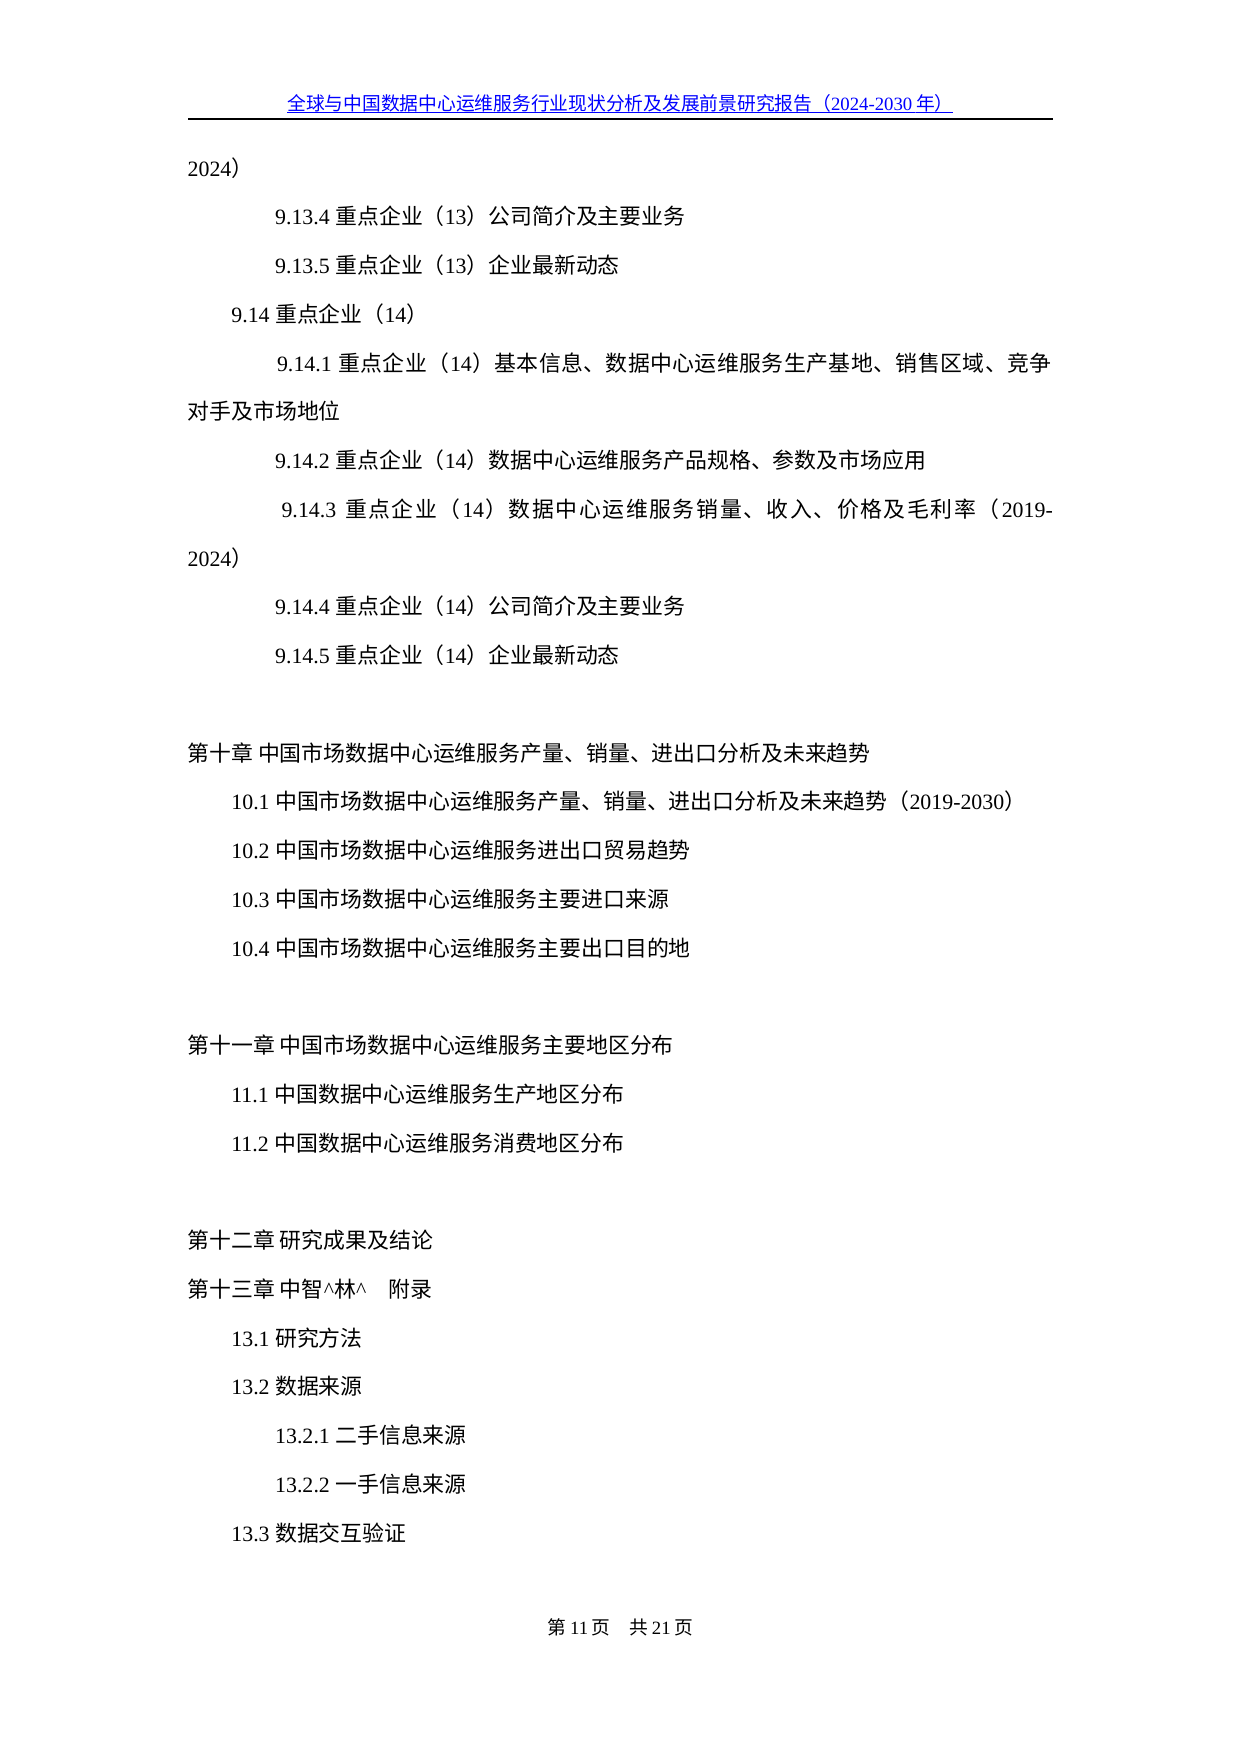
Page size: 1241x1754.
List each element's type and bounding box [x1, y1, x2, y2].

text [187, 150, 1053, 1548]
